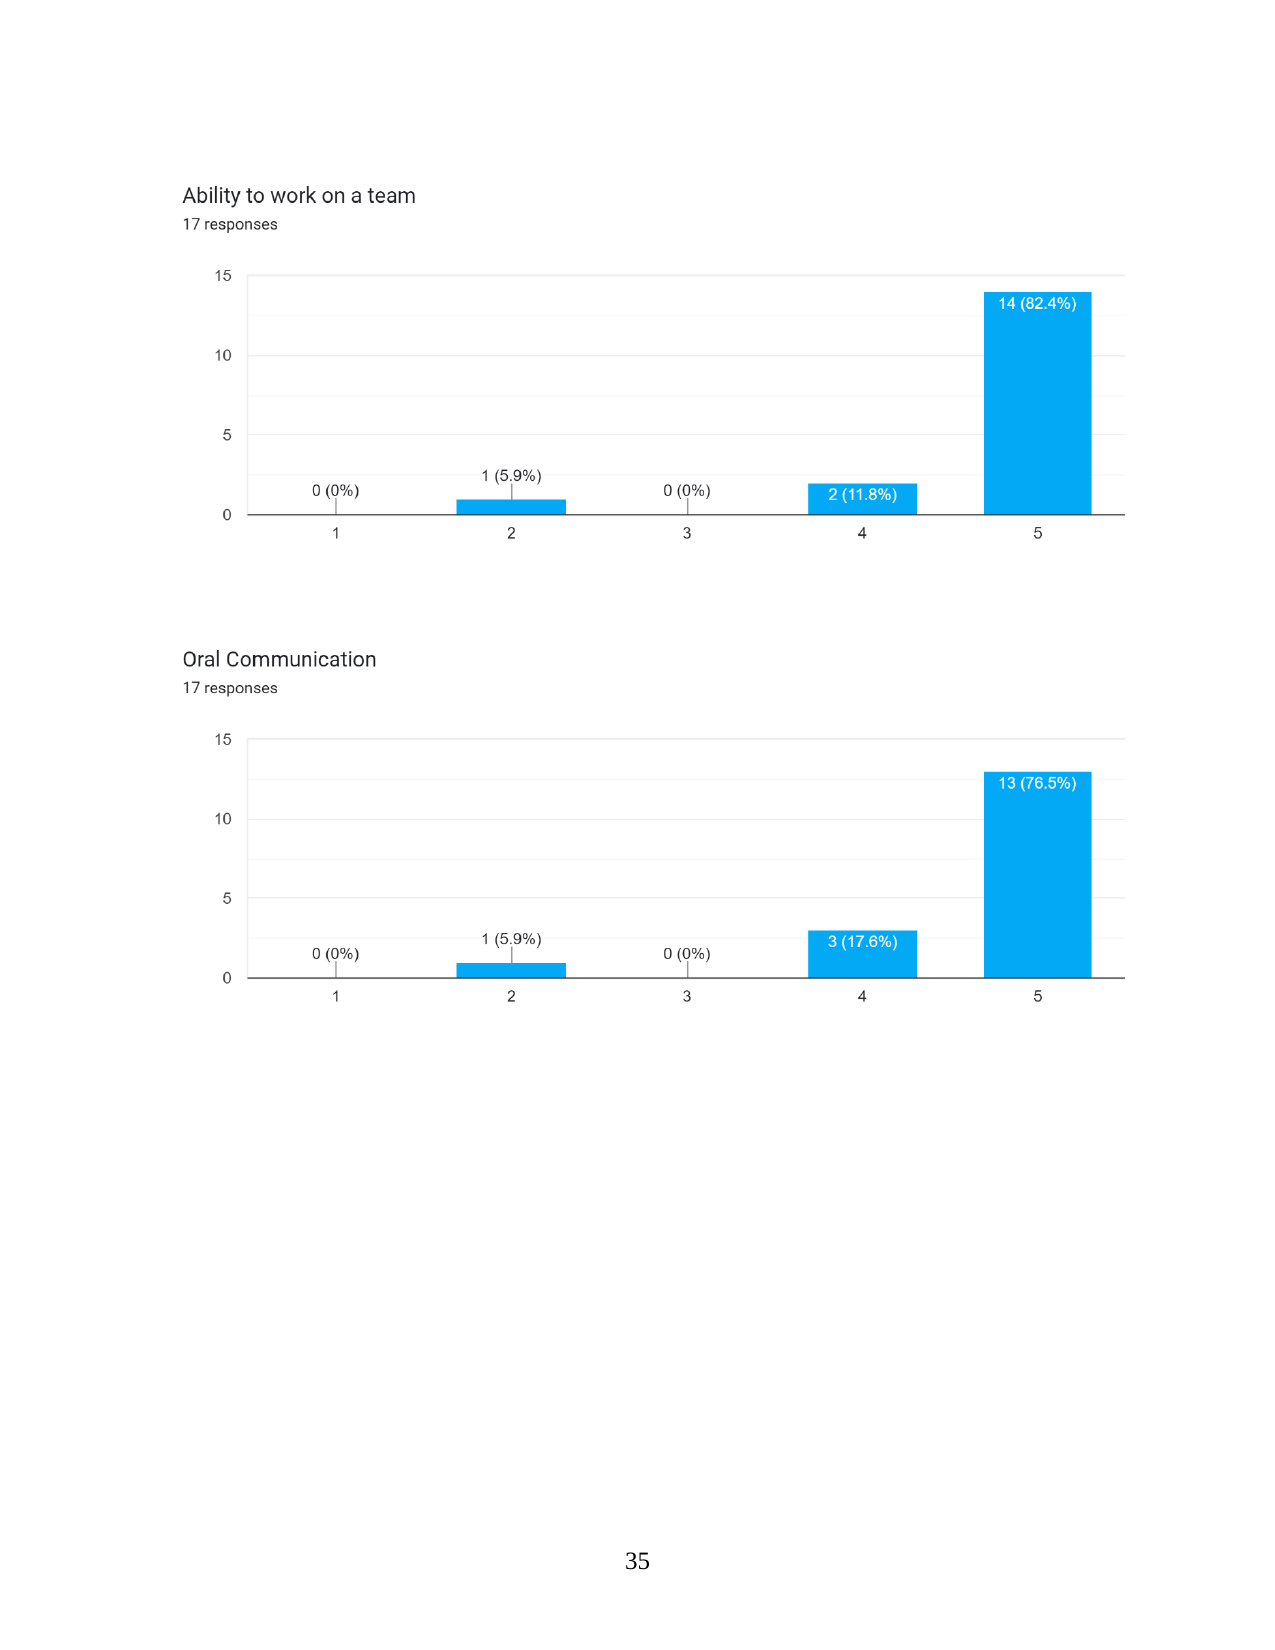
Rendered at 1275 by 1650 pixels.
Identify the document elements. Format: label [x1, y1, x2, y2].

picture [150, 150, 1125, 1077]
